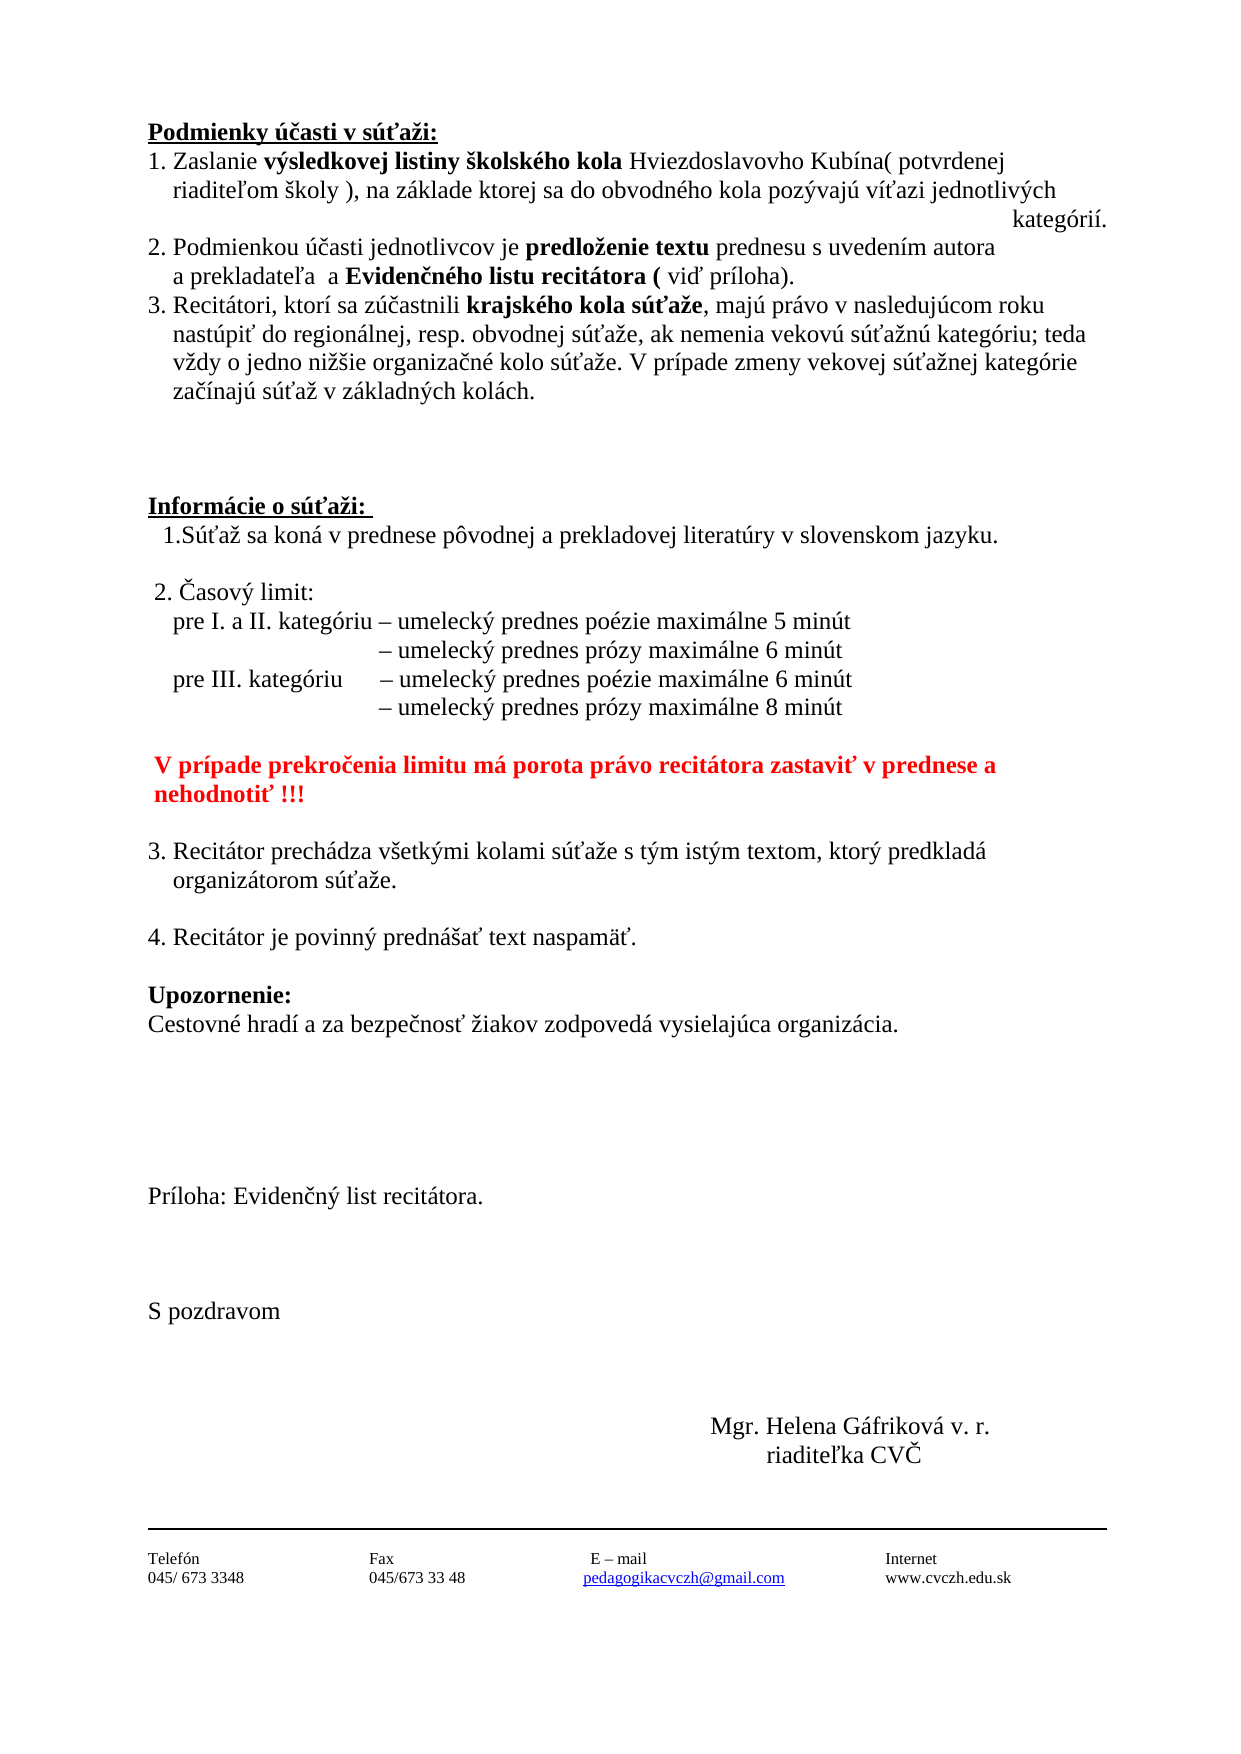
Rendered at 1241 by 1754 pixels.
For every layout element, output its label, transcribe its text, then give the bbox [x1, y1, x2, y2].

text Mgr. Helena Gáfriková v. r. [148, 1411, 1107, 1440]
text V prípade prekročenia limitu má porota právo recitátora zastaviť v prednese a [148, 721, 1107, 779]
text Príloha: Evidenčný list recitátora. [148, 1181, 1107, 1210]
text S pozdravom [148, 1296, 1107, 1325]
text 3. Recitátori, ktorí sa zúčastnili krajského kola súťaže, majú právo v nasledujúcom roku [148, 290, 1107, 319]
text 045/ 673 3348 045/673 33 48 pedagogikacvczh@gmail.com www.cvczh.edu.sk [148, 1568, 1107, 1587]
text 4. Recitátor je povinný prednášať text naspamäť. [148, 894, 1107, 951]
text 1.Súťaž sa koná v prednese pôvodnej a prekladovej literatúry v slovenskom jazyku. [162, 520, 1107, 549]
text vždy o jedno nižšie organizačné kolo súťaže. V prípade zmeny vekovej súťažnej kategórie [148, 347, 1107, 376]
text Podmienky účasti v súťaži: [148, 117, 1107, 146]
text Telefón Fax E – mail Internet [148, 1549, 1107, 1568]
text pre I. a II. kategóriu – umelecký prednes poézie maximálne 5 minút – umelecký prednes prózy maximálne 6 minút pre III. kategóriu – umelecký prednes poézie maximálne 6 minút – umelecký prednes prózy maximálne 8 minút [148, 606, 1107, 721]
text Informácie o súťaži: [148, 491, 1107, 520]
text riaditeľka CVČ [148, 1440, 1107, 1469]
text organizátorom súťaže. [148, 865, 1107, 894]
text začínajú súťaž v základných kolách. [148, 376, 1107, 405]
text kategórií. 2. Podmienkou účasti jednotlivcov je predloženie textu prednesu s uvedením autora [148, 204, 1107, 261]
text riaditeľom školy ), na základe ktorej sa do obvodného kola pozývajú víťazi jednotlivých [148, 175, 1107, 204]
text Cestovné hradí a za bezpečnosť žiakov zodpovedá vysielajúca organizácia. [148, 1009, 1107, 1037]
text 3. Recitátor prechádza všetkými kolami súťaže s tým istým textom, ktorý predkladá [148, 807, 1107, 865]
text a prekladateľa a Evidenčného listu recitátora ( viď príloha). [148, 261, 1107, 290]
text 1. Zaslanie výsledkovej listiny školského kola Hviezdoslavovho Kubína( potvrdenej [148, 146, 1107, 175]
text nastúpiť do regionálnej, resp. obvodnej súťaže, ak nemenia vekovú súťažnú kategóriu; teda [148, 319, 1107, 347]
text nehodnotiť !!! [148, 779, 1107, 807]
text 2. Časový limit: [148, 577, 1107, 606]
text Upozornenie: [148, 951, 1107, 1009]
